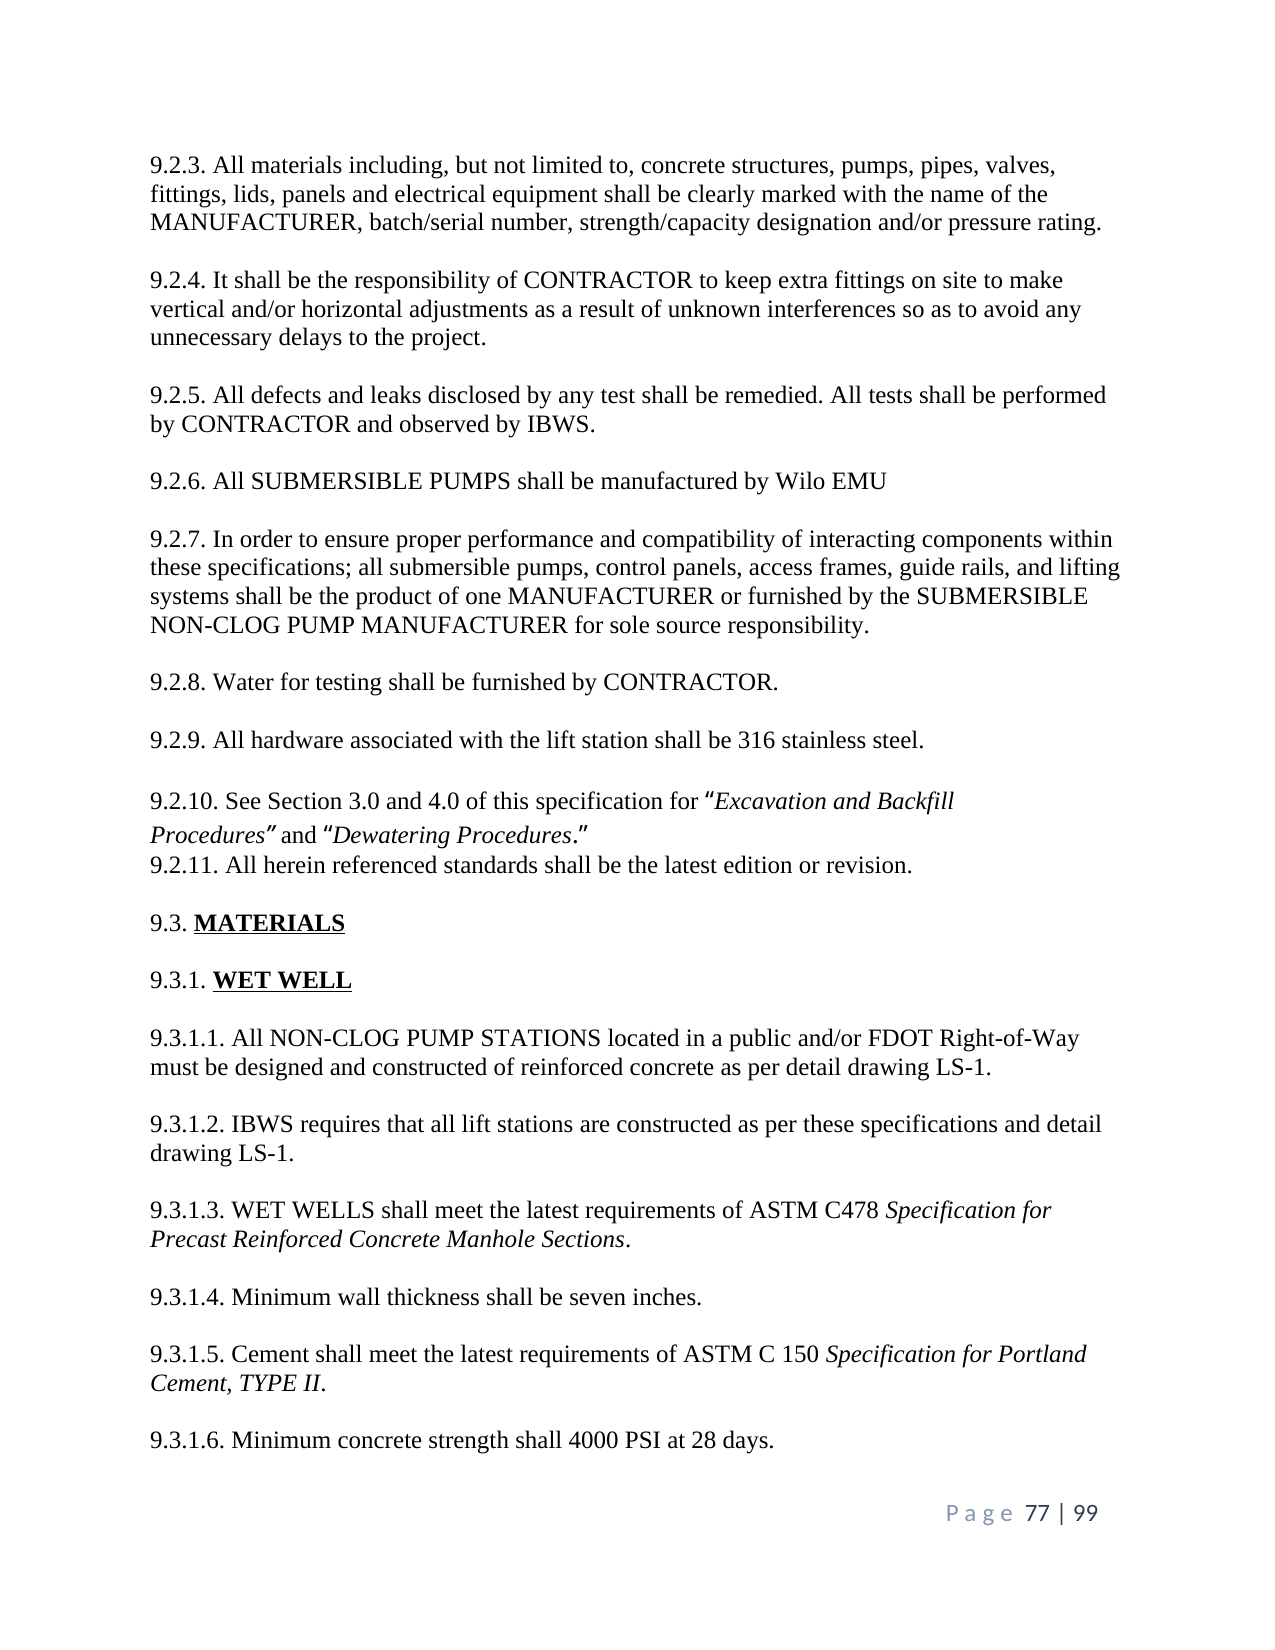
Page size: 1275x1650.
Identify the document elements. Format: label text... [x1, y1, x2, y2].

text 9.3.1. WET WELL [150, 966, 1125, 994]
text 9.2.8. Water for testing shall be furnished by CONTRACTOR. [150, 667, 1125, 696]
text 9.2.6. All SUBMERSIBLE PUMPS shall be manufactured by Wilo EMU [150, 466, 1125, 495]
text 9.2.5. All defects and leaks disclosed by any test shall be remedied. All tests shall be performed by CONTRACTOR and observed by IBWS. [150, 380, 1125, 437]
text 9.3.1.4. Minimum wall thickness shall be seven inches. [150, 1282, 1125, 1311]
text 9.3.1.5. Cement shall meet the latest requirements of ASTM C 150 Specification for Portland Cement, TYPE II. [150, 1339, 1125, 1397]
text 9.2.7. In order to ensure proper performance and compatibility of interacting components within these specifications; all submersible pumps, control panels, access frames, guide rails, and lifting systems shall be the product of one MANUFACTURER or furnished by the SUBMERSIBLE NON-CLOG PUMP MANUFACTURER for sole source responsibility. [150, 524, 1125, 639]
text 9.3.1.3. WET WELLS shall meet the latest requirements of ASTM C478 Specification for Precast Reinforced Concrete Manhole Sections. [150, 1196, 1125, 1253]
text 9.3.1.1. All NON-CLOG PUMP STATIONS located in a public and/or FDOT Right-of-Way must be designed and constructed of reinforced concrete as per detail drawing LS-1. [150, 1023, 1125, 1081]
text 9.3.1.6. Minimum concrete strength shall 4000 PSI at 28 days. [150, 1426, 1125, 1454]
text 9.2.4. It shall be the responsibility of CONTRACTOR to keep extra fittings on site to make vertical and/or horizontal adjustments as a result of unknown interferences so as to avoid any unnecessary delays to the project. [150, 265, 1125, 351]
text 9.2.3. All materials including, but not limited to, concrete structures, pumps, pipes, valves, fittings, lids, panels and electrical equipment shall be clearly marked with the name of the MANUFACTURER, batch/serial number, strength/capacity designation and/or pressure rating. [150, 150, 1125, 236]
text 9.2.9. All hardware associated with the lift station shall be 316 stainless steel. [150, 725, 1125, 754]
text 9.3. MATERIALS [150, 908, 1125, 937]
text 9.3.1.2. IBWS requires that all lift stations are constructed as per these specifications and detail drawing LS-1. [150, 1109, 1125, 1167]
text 9.2.11. All herein referenced standards shall be the latest edition or revision. [150, 851, 1125, 879]
text Procedures” and “Dewatering Procedures.” [150, 817, 1125, 851]
text 9.2.10. See Section 3.0 and 4.0 of this specification for “Excavation and Backfill [150, 782, 1125, 817]
